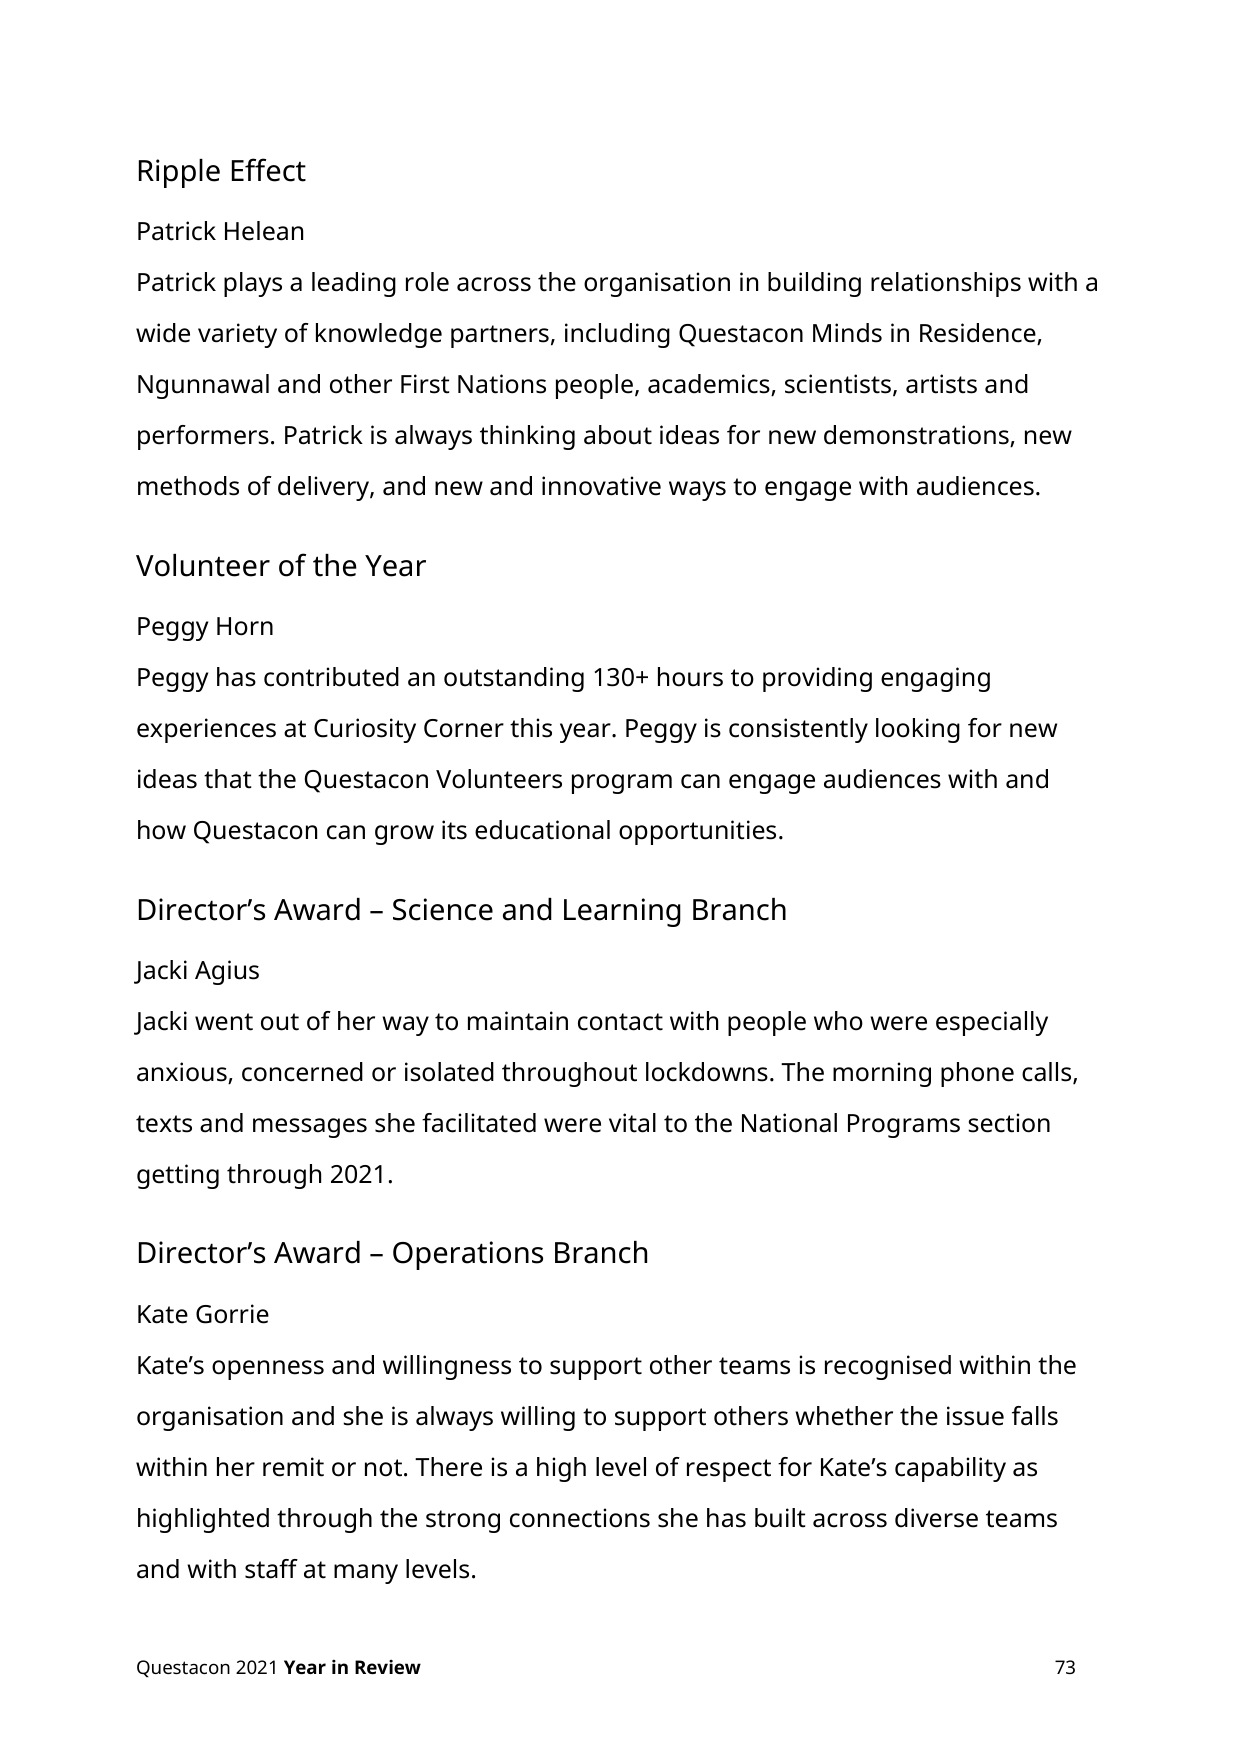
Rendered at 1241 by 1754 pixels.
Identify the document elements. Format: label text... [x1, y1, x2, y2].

subtitle Volunteer of the Year [136, 545, 1104, 584]
text Kate’s openness and willingness to support other teams is recognised within the organisation and she is always willing to support others whether the issue falls within her remit or not. There is a high level of respect for Kate’s capability as highlighted through the strong connections she has built across diverse teams and with staff at many levels. [136, 1347, 1104, 1586]
subtitle Director’s Award – Operations Branch [136, 1233, 1104, 1272]
subtitle Kate Gorrie [136, 1296, 1104, 1330]
subtitle Director’s Award – Science and Learning Branch [136, 889, 1104, 928]
text Patrick plays a leading role across the organisation in building relationships with a wide variety of knowledge partners, including Questacon Minds in Residence, Ngunnawal and other First Nations people, academics, scientists, artists and performers. Patrick is always thinking about ideas for new demonstrations, new methods of delivery, and new and innovative ways to engage with audiences. [136, 265, 1104, 503]
text Jacki went out of her way to maintain contact with people who were especially anxious, concerned or isolated throughout lockdowns. The morning phone calls, texts and messages she facilitated were vital to the National Programs section getting through 2021. [136, 1003, 1104, 1191]
subtitle Jacki Agius [136, 952, 1104, 986]
subtitle Peggy Horn [136, 608, 1104, 643]
subtitle Ripple Effect [136, 150, 1104, 190]
subtitle Patrick Helean [136, 214, 1104, 248]
text Peggy has contributed an outstanding 130+ hours to providing engaging experiences at Curiosity Corner this year. Peggy is consistently looking for new ideas that the Questacon Volunteers program can engage audiences with and how Questacon can grow its educational opportunities. [136, 659, 1104, 847]
